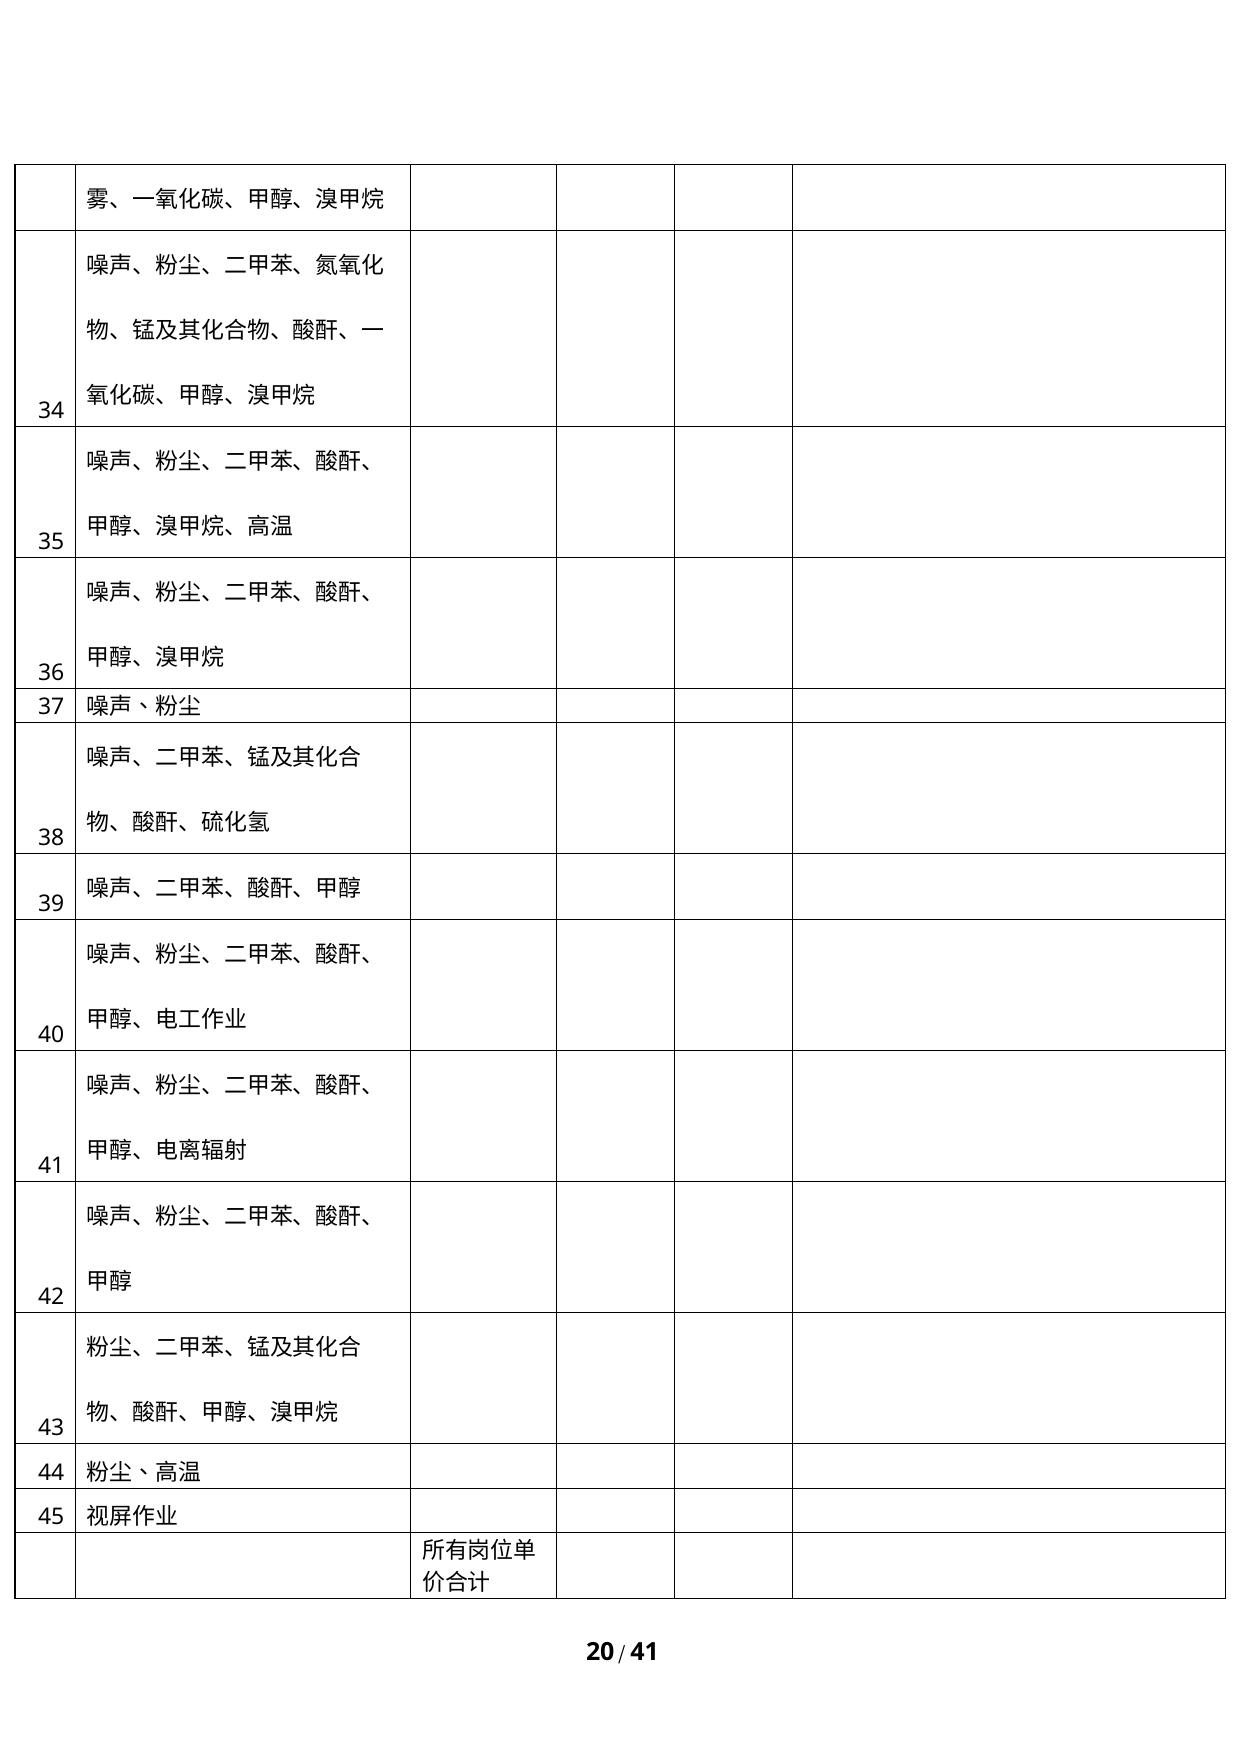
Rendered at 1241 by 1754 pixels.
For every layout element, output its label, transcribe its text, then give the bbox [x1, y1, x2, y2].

table_cell [793, 1444, 1225, 1488]
table_cell 43 [16, 1313, 75, 1443]
table_cell [793, 689, 1225, 722]
table_cell 33 [16, 165, 75, 230]
table_cell 45 [16, 1489, 75, 1532]
table_cell [675, 1489, 792, 1532]
table_cell [411, 1182, 556, 1312]
table_cell [675, 427, 792, 557]
table_cell [411, 1489, 556, 1532]
table_cell [675, 1313, 792, 1443]
table_cell [557, 854, 674, 919]
table_cell [793, 558, 1225, 688]
table_cell [675, 1051, 792, 1181]
table_cell 44 [16, 1444, 75, 1488]
table_cell 34 [16, 231, 75, 426]
table_cell 噪声、粉尘、二甲苯、酸酐、甲醇 [76, 1182, 410, 1312]
table_cell [411, 165, 556, 230]
table_cell [557, 920, 674, 1050]
table_cell [793, 1489, 1225, 1532]
table_cell [411, 1313, 556, 1443]
table_cell [411, 689, 556, 722]
table_cell [675, 558, 792, 688]
table_cell [557, 231, 674, 426]
table_cell [557, 1313, 674, 1443]
table_cell [793, 427, 1225, 557]
table_cell [557, 558, 674, 688]
table_cell [793, 231, 1225, 426]
table_cell 42 [16, 1182, 75, 1312]
table_cell [76, 1533, 410, 1598]
table_cell [675, 1533, 792, 1598]
table_cell [793, 854, 1225, 919]
table_cell 噪声、粉尘、二甲苯、酸酐、甲醇、电离辐射 [76, 1051, 410, 1181]
table_cell [411, 723, 556, 853]
table_cell 噪声、粉尘、二甲苯、酸酐、甲醇、溴甲烷 [76, 558, 410, 688]
table_cell 40 [16, 920, 75, 1050]
table_cell [557, 1489, 674, 1532]
table_cell 35 [16, 427, 75, 557]
table_cell [557, 1533, 674, 1598]
table_cell 所有岗位单价合计 [411, 1533, 556, 1598]
table_cell [411, 427, 556, 557]
table_cell [411, 231, 556, 426]
table_cell 噪声、二甲苯、锰及其化合物、酸酐、硫化氢 [76, 723, 410, 853]
table_cell [793, 920, 1225, 1050]
table_cell 噪声、粉尘、二甲苯、酸酐、甲醇、溴甲烷、高温 [76, 427, 410, 557]
table_cell [675, 165, 792, 230]
table_cell [557, 427, 674, 557]
table_cell [675, 1444, 792, 1488]
table_cell [557, 1444, 674, 1488]
table_cell 粉尘、高温 [76, 1444, 410, 1488]
table_cell [557, 1182, 674, 1312]
table_cell 噪声、粉尘、二甲苯、酸酐、甲醇、电工作业 [76, 920, 410, 1050]
table_cell [557, 723, 674, 853]
table_cell [675, 1182, 792, 1312]
table_cell [557, 689, 674, 722]
table_cell [675, 854, 792, 919]
table_cell [675, 920, 792, 1050]
table_cell [793, 723, 1225, 853]
table_cell [793, 1533, 1225, 1598]
table_cell [411, 920, 556, 1050]
table_cell [411, 558, 556, 688]
table_cell [675, 689, 792, 722]
table_cell [411, 854, 556, 919]
table_cell [793, 1051, 1225, 1181]
table_cell [675, 723, 792, 853]
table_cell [76, 165, 410, 230]
table_cell [793, 165, 1225, 230]
table_cell 38 [16, 723, 75, 853]
table_cell 视屏作业 [76, 1489, 410, 1532]
table_cell [557, 165, 674, 230]
table_cell 41 [16, 1051, 75, 1181]
table_cell 37 [16, 689, 75, 722]
table_cell [675, 231, 792, 426]
table_cell [16, 1533, 75, 1598]
table_cell [557, 1051, 674, 1181]
table_cell 39 [16, 854, 75, 919]
table_cell 粉尘、二甲苯、锰及其化合物、酸酐、甲醇、溴甲烷 [76, 1313, 410, 1443]
table_cell [411, 1051, 556, 1181]
table_cell 噪声、粉尘 [76, 689, 410, 722]
table_cell [411, 1444, 556, 1488]
table_cell 36 [16, 558, 75, 688]
table_cell 噪声、粉尘、二甲苯、氮氧化物、锰及其化合物、酸酐、一氧化碳、甲醇、溴甲烷 [76, 231, 410, 426]
table_cell [793, 1313, 1225, 1443]
table_cell [793, 1182, 1225, 1312]
table_cell 噪声、二甲苯、酸酐、甲醇 [76, 854, 410, 919]
